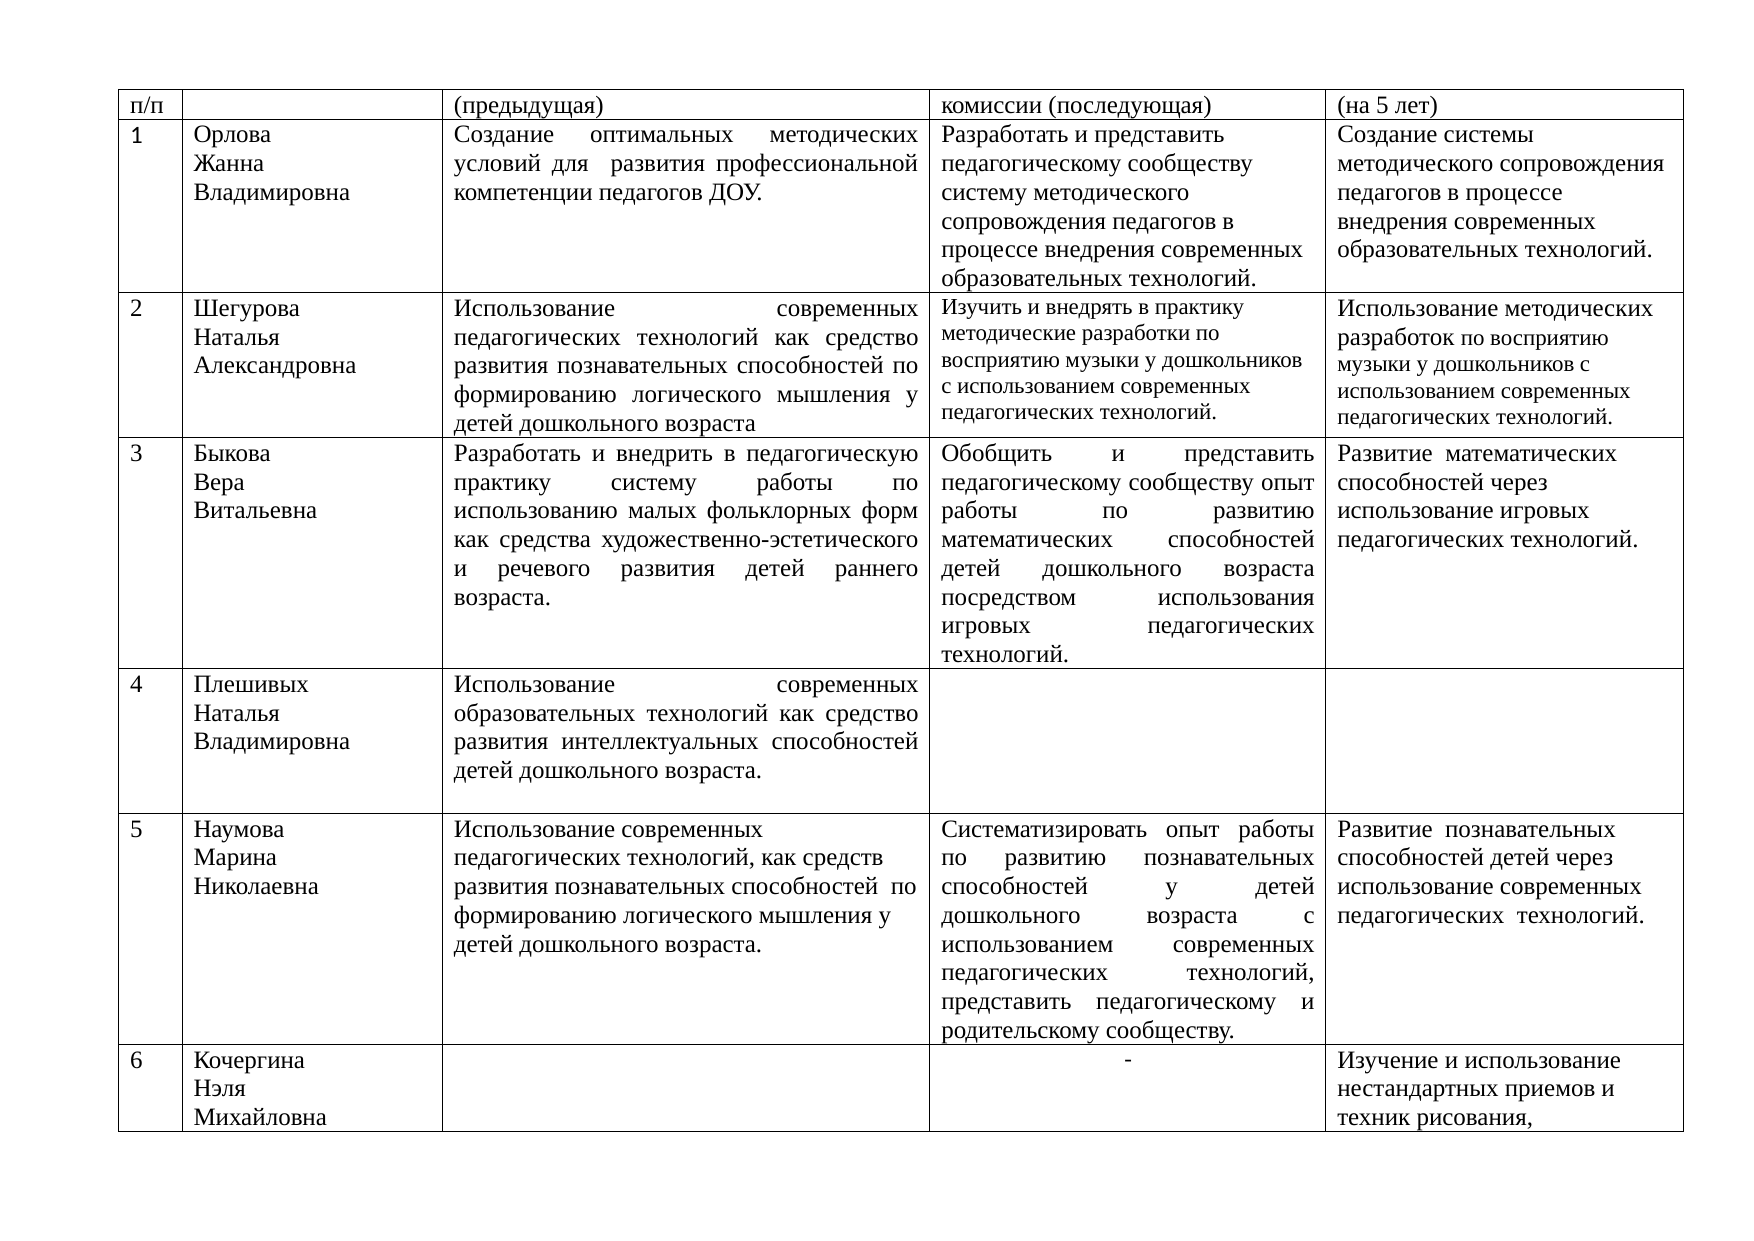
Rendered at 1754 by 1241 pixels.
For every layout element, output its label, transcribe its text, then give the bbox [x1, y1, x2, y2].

table_cell Разработать и представить педагогическому сообществу систему методического сопровождения педагогов в процессе внедрения современных образовательных технологий. [930, 120, 1325, 292]
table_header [930, 90, 1325, 118]
table_cell 4 [119, 669, 182, 813]
table_cell [443, 1045, 929, 1131]
table_cell Шегурова Наталья Александровна [183, 293, 442, 437]
table_cell Развитие математических способностей через использование игровых педагогических технологий. [1326, 438, 1683, 668]
table_cell 6 [119, 1045, 182, 1131]
table_cell Создание оптимальных методических условий для развития профессиональной компетенции педагогов ДОУ. [443, 120, 929, 292]
table_cell 3 [119, 438, 182, 668]
table_cell Создание системы методического сопровождения педагогов в процессе внедрения современных образовательных технологий. [1326, 120, 1683, 292]
table_cell Использование современных педагогических технологий, как средств развития познавательных способностей по формированию логического мышления у детей дошкольного возраста. [443, 814, 929, 1044]
table_cell Орлова Жанна Владимировна [183, 120, 442, 292]
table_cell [183, 1045, 442, 1131]
table_cell [930, 669, 1325, 813]
table_header № п/п [119, 90, 182, 118]
table_cell Изучить и внедрять в практику методические разработки по восприятию музыки у дошкольников с использованием современных педагогических технологий. [930, 293, 1325, 437]
table_cell Использование современных образовательных технологий как средство развития интеллектуальных способностей детей дошкольного возраста. [443, 669, 929, 813]
table_cell [1326, 669, 1683, 813]
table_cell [1326, 1045, 1683, 1131]
table_header ФИО [183, 90, 442, 118]
table_cell Плешивых Наталья Владимировна [183, 669, 442, 813]
table_cell Обобщить и представить педагогическому сообществу опыт работы по развитию математических способностей детей дошкольного возраста посредством использования игровых педагогических технологий. [930, 438, 1325, 668]
table_cell - [930, 1045, 1325, 1131]
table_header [1326, 90, 1683, 118]
table_cell 1 [119, 120, 182, 292]
table_cell Разработать и внедрить в педагогическую практику систему работы по использованию малых фольклорных форм как средства художественно-эстетического и речевого развития детей раннего возраста. [443, 438, 929, 668]
table_cell 2 [119, 293, 182, 437]
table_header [443, 90, 929, 118]
table_cell Развитие познавательных способностей детей через использование современных педагогических технологий. [1326, 814, 1683, 1044]
table_cell Быкова Вера Витальевна [183, 438, 442, 668]
table_cell Использование современных педагогических технологий как средство развития познавательных способностей по формированию логического мышления у детей дошкольного возраста [443, 293, 929, 437]
table_cell 5 [119, 814, 182, 1044]
table_cell Наумова Марина Николаевна [183, 814, 442, 1044]
table_cell Систематизировать опыт работы по развитию познавательных способностей у детей дошкольного возраста с использованием современных педагогических технологий, представить педагогическому и родительскому сообществу. [930, 814, 1325, 1044]
table_cell Использование методических разработок по восприятию музыки у дошкольников с использованием современных педагогических технологий. [1326, 293, 1683, 437]
